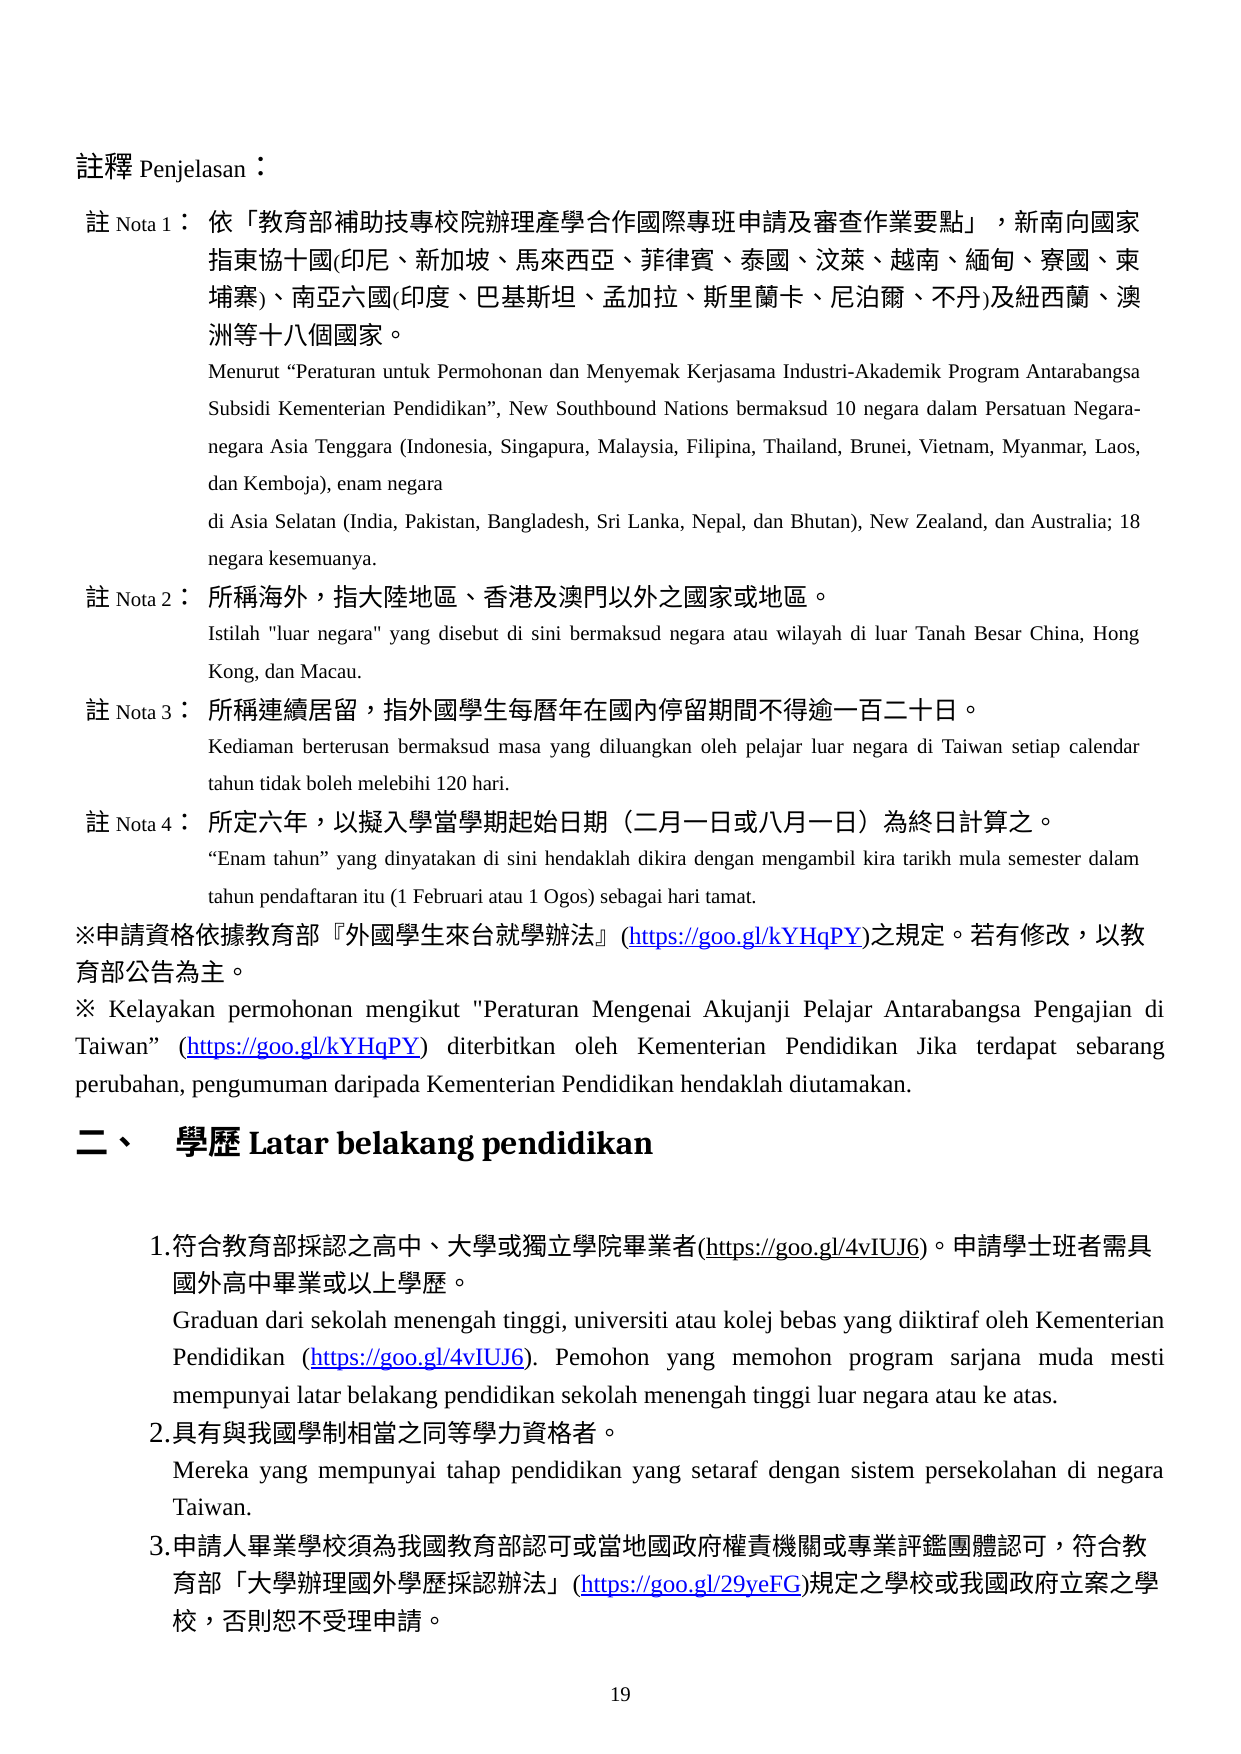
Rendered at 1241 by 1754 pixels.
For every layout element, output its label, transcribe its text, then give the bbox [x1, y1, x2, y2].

table_header 註Nota 1： [34, 202, 197, 577]
subtitle 學歷Latar belakang pendidikan [75, 1102, 1165, 1177]
table_cell 所稱連續居留，指外國學生每曆年在國內停留期間不得逾一百二十日。 Kediaman berterusan bermaksud masa yang diluangkan oleh pelajar luar negara di Taiwan setiap calendar tahun tidak boleh melebihi 120 hari. [197, 690, 1153, 802]
table_cell 所稱海外，指大陸地區、香港及澳門以外之國家或地區。 Istilah "luar negara" yang disebut di sini bermaksud negara atau wilayah di luar Tanah Besar China, Hong Kong, dan Macau. [197, 577, 1153, 689]
text ※ Kelayakan permohonan mengikut "Peraturan Mengenai Akujanji Pelajar Antarabangsa Pengajian di Taiwan” (https://goo.gl/kYHqPY) diterbitkan oleh Kementerian Pendidikan Jika terdapat sebarang perubahan, pengumuman daripada Kementerian Pendidikan hendaklah diutamakan. [75, 989, 1165, 1102]
list 申請人畢業學校須為我國教育部認可或當地國政府權責機關或專業評鑑團體認可，符合教育部「大學辦理國外學歷採認辦法」(https://goo.gl/29yeFG)規定之學校或我國政府立案之學校，否則恕不受理申請。 [149, 1525, 1165, 1638]
text Mereka yang mempunyai tahap pendidikan yang setaraf dengan sistem persekolahan di negara Taiwan. [172, 1450, 1165, 1525]
table_cell 註Nota 3： [34, 690, 197, 802]
table_cell 所定六年，以擬入學當學期起始日期（二月一日或八月一日）為終日計算之。 “Enam tahun” yang dinyatakan di sini hendaklah dikira dengan mengambil kira tarikh mula semester dalam tahun pendaftaran itu (1 Februari atau 1 Ogos) sebagai hari tamat. [197, 802, 1153, 914]
text 註釋Penjelasan： [75, 127, 1165, 202]
text ※申請資格依據教育部『外國學生來台就學辦法』(https://goo.gl/kYHqPY)之規定。若有修改，以教育部公告為主。 [75, 914, 1165, 989]
table_header 依「教育部補助技專校院辦理產學合作國際專班申請及審查作業要點」，新南向國家指東協十國(印尼、新加坡、馬來西亞、菲律賓、泰國、汶萊、越南、緬甸、寮國、柬埔寨)、南亞六國(印度、巴基斯坦、孟加拉、斯里蘭卡、尼泊爾、不丹)及紐西蘭、澳洲等十八個國家。 Menurut “Peraturan untuk Permohonan dan Menyemak Kerjasama Industri-Akademik Program Antarabangsa Subsidi Kementerian Pendidikan”, New Southbound Nations bermaksud 10 negara dalam Persatuan Negara-negara Asia Tenggara (Indonesia, Singapura, Malaysia, Filipina, Thailand, Brunei, Vietnam, Myanmar, Laos, dan Kemboja), enam negara di Asia Selatan (India, Pakistan, Bangladesh, Sri Lanka, Nepal, dan Bhutan), New Zealand, dan Australia; 18 negara kesemuanya. [197, 202, 1153, 577]
table_cell 註Nota 2： [34, 577, 197, 689]
list 具有與我國學制相當之同等學力資格者。 [149, 1413, 1165, 1450]
text Graduan dari sekolah menengah tinggi, universiti atau kolej bebas yang diiktiraf oleh Kementerian Pendidikan (https://goo.gl/4vIUJ6). Pemohon yang memohon program sarjana muda mesti mempunyai latar belakang pendidikan sekolah menengah tinggi luar negara atau ke atas. [172, 1300, 1165, 1413]
table_cell 註Nota 4： [34, 802, 197, 914]
list 符合教育部採認之高中、大學或獨立學院畢業者(https://goo.gl/4vIUJ6)。申請學士班者需具國外高中畢業或以上學歷。 [149, 1225, 1165, 1300]
